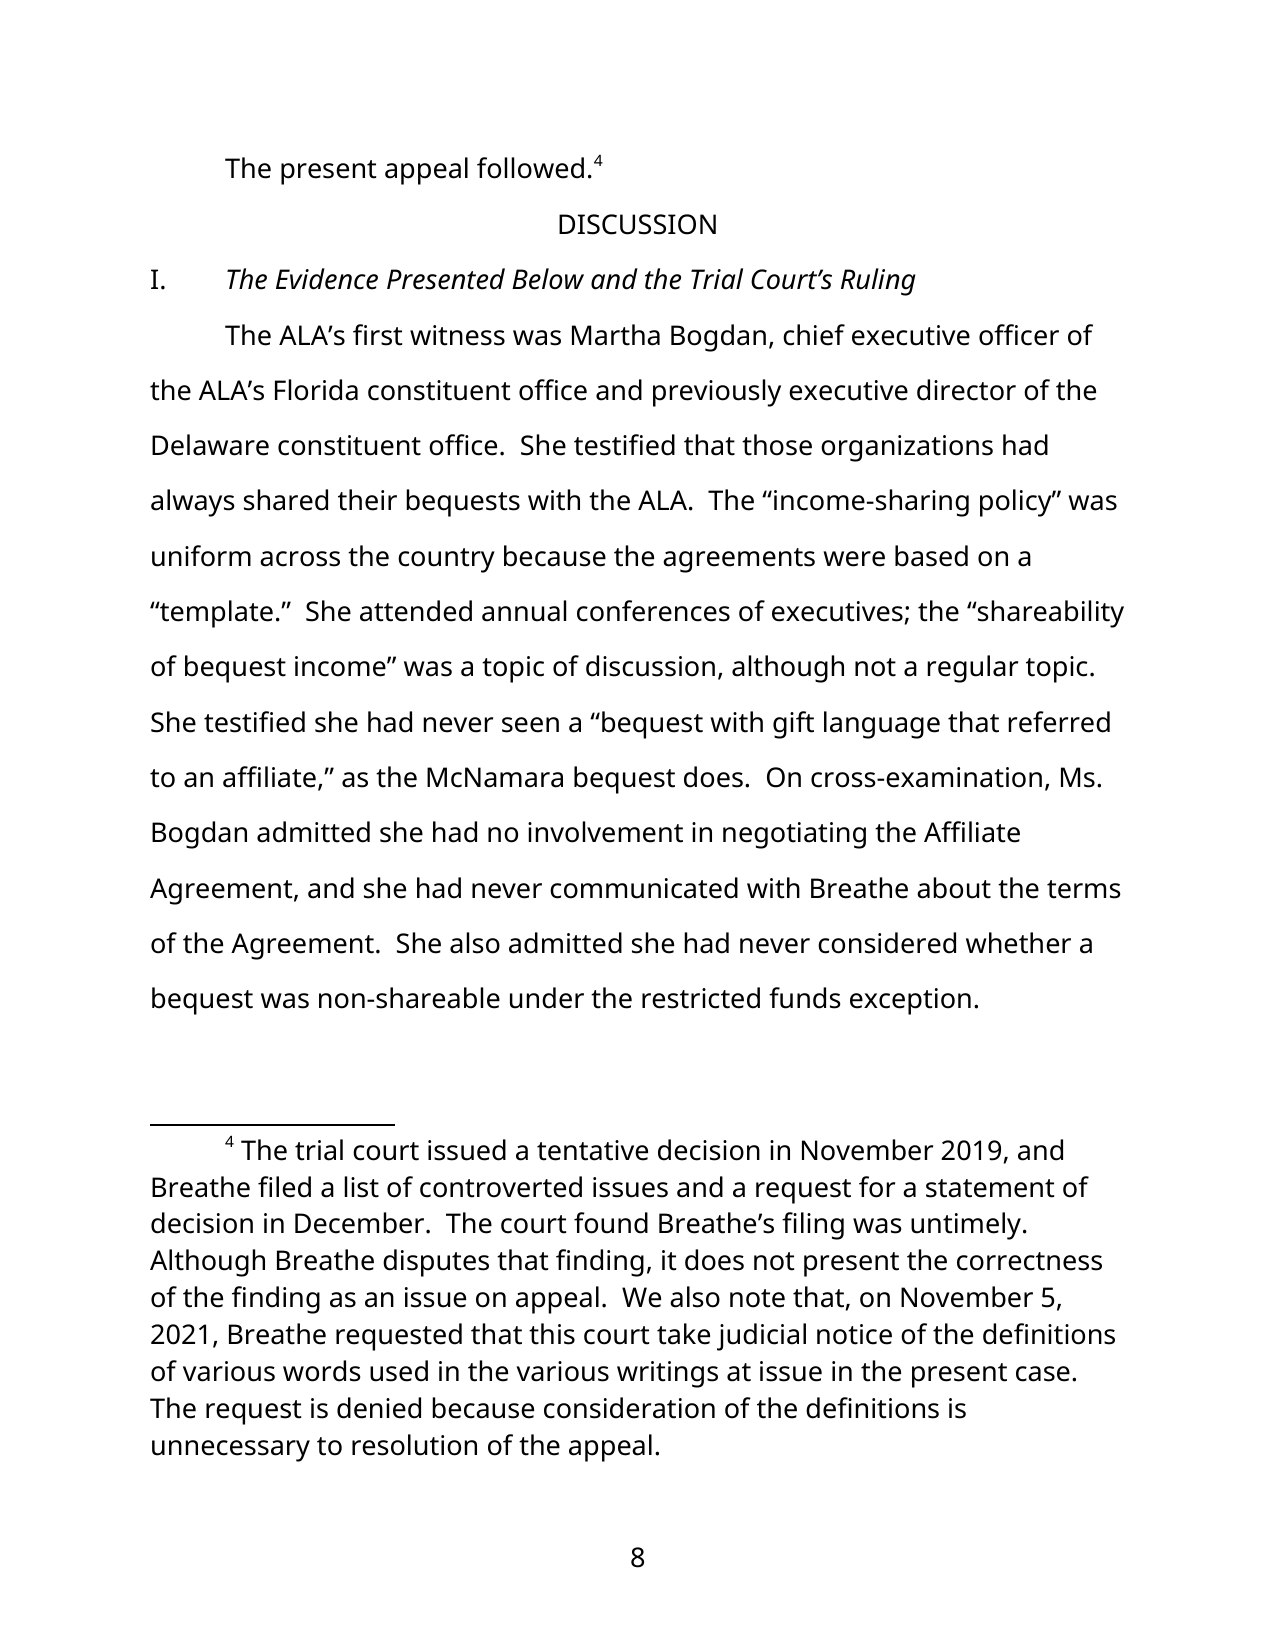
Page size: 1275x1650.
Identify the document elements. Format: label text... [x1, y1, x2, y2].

text I. The Evidence Presented Below and the Trial Court’s Ruling [150, 261, 1125, 297]
text DISCUSSION [150, 205, 1125, 242]
text The ALA’s first witness was Martha Bogdan, chief executive officer of the ALA’s Florida constituent office and previously executive director of the Delaware constituent office. She testified that those organizations had always shared their bequests with the ALA. The “income-sharing policy” was uniform across the country because the agreements were based on a “template.” She attended annual conferences of executives; the “shareability of bequest income” was a topic of discussion, although not a regular topic. She testified she had never seen a “bequest with gift language that referred to an affiliate,” as the McNamara bequest does. On cross-examination, Ms. Bogdan admitted she had no involvement in negotiating the Affiliate Agreement, and she had never communicated with Breathe about the terms of the Agreement. She also admitted she had never considered whether a bequest was non-shareable under the restricted funds exception. [150, 316, 1125, 1017]
text The present appeal followed. [150, 150, 1125, 187]
